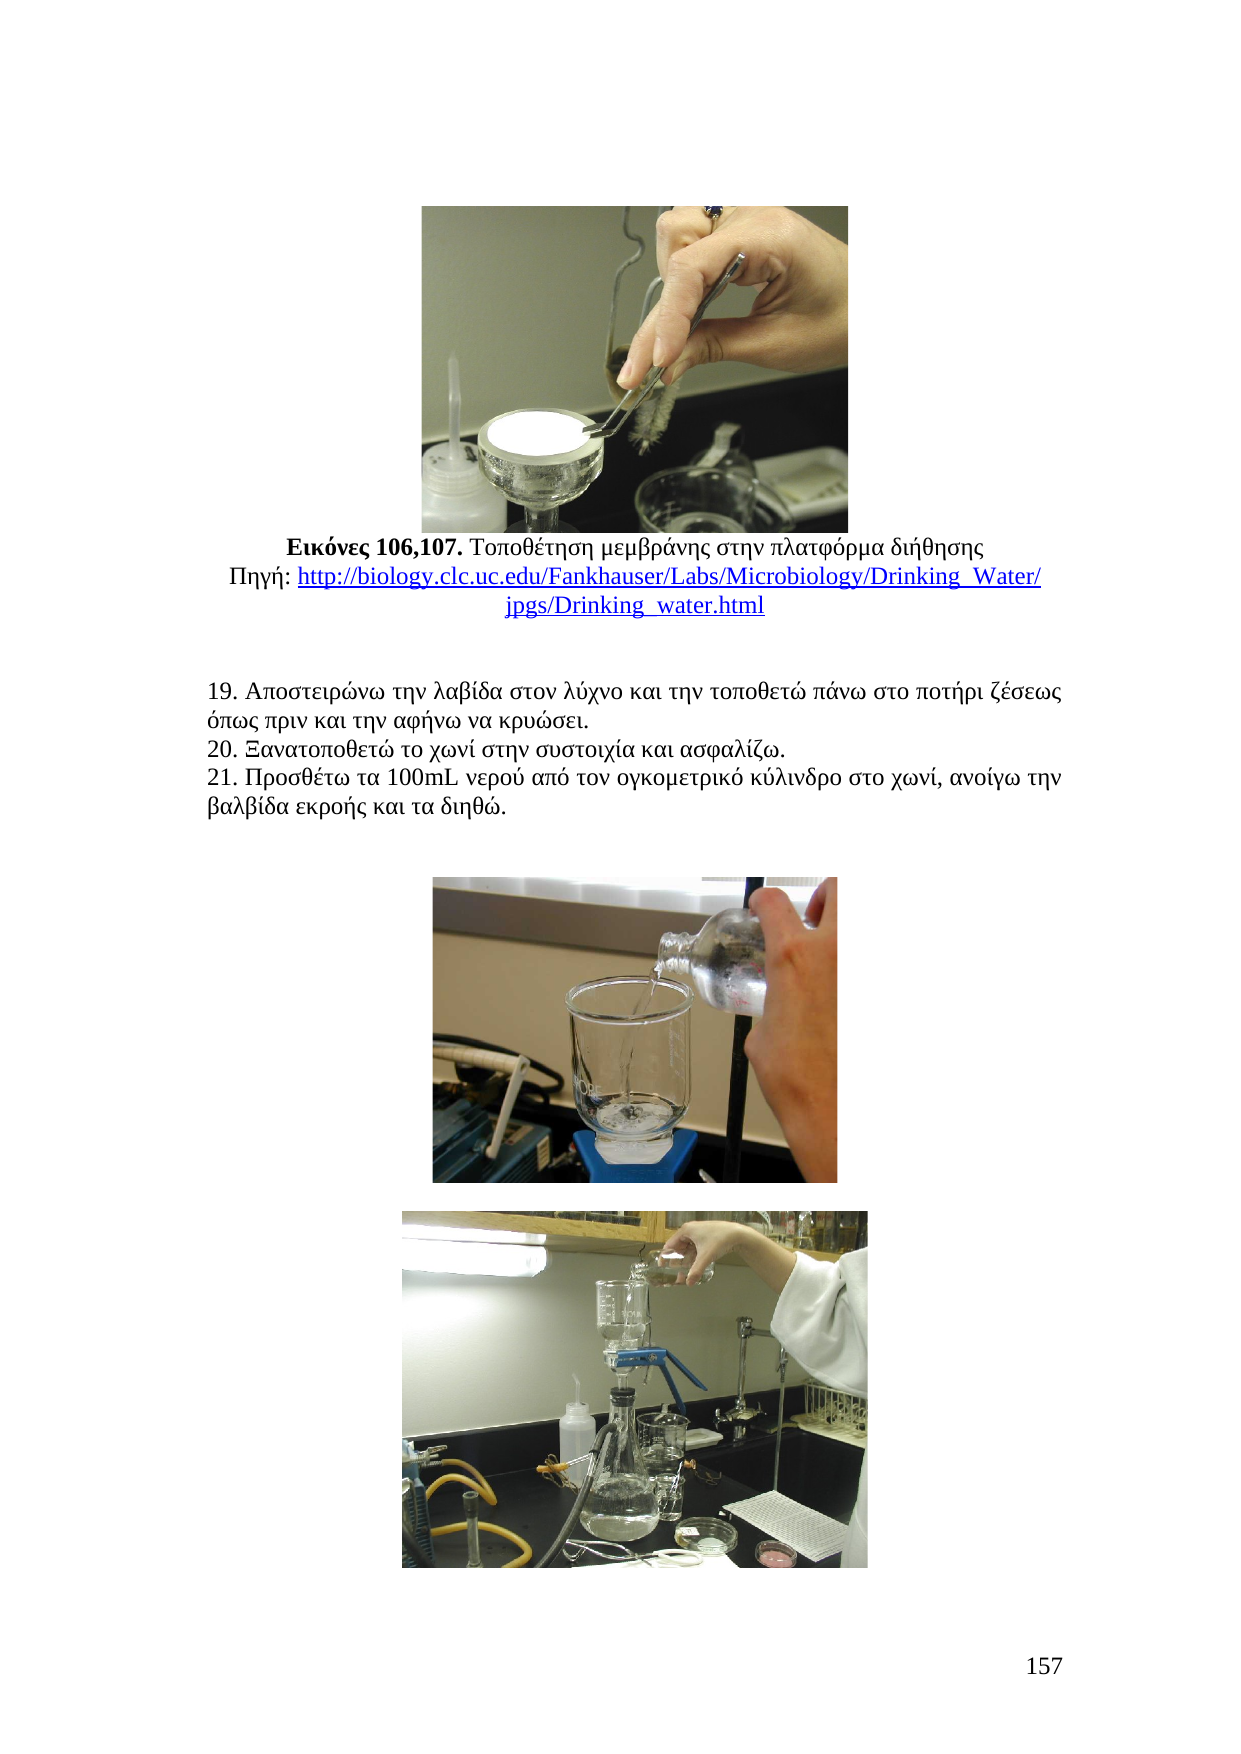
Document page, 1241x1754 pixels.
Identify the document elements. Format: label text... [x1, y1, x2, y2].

picture [402, 1211, 868, 1568]
text Πηγή: http://biology.clc.uc.edu/Fankhauser/Labs/Microbiology/Drinking_Water/jpgs/Drinking_water.html [207, 561, 1063, 619]
picture [421, 206, 849, 533]
text 21. Προσθέτω τα 100mL νερού από τον ογκομετρικό κύλινδρο στο χωνί, ανοίγω την βαλβίδα εκροής και τα διηθώ. [207, 762, 1063, 820]
text 20. Ξανατοποθετώ το χωνί στην συστοιχία και ασφαλίζω. [207, 734, 1063, 762]
text Εικόνες 106,107. Τοποθέτηση μεμβράνης στην πλατφόρμα διήθησης [207, 532, 1063, 561]
text 19. Αποστειρώνω την λαβίδα στον λύχνο και την τοποθετώ πάνω στο ποτήρι ζέσεως όπως πριν και την αφήνω να κρυώσει. [207, 676, 1063, 734]
picture [432, 877, 838, 1183]
